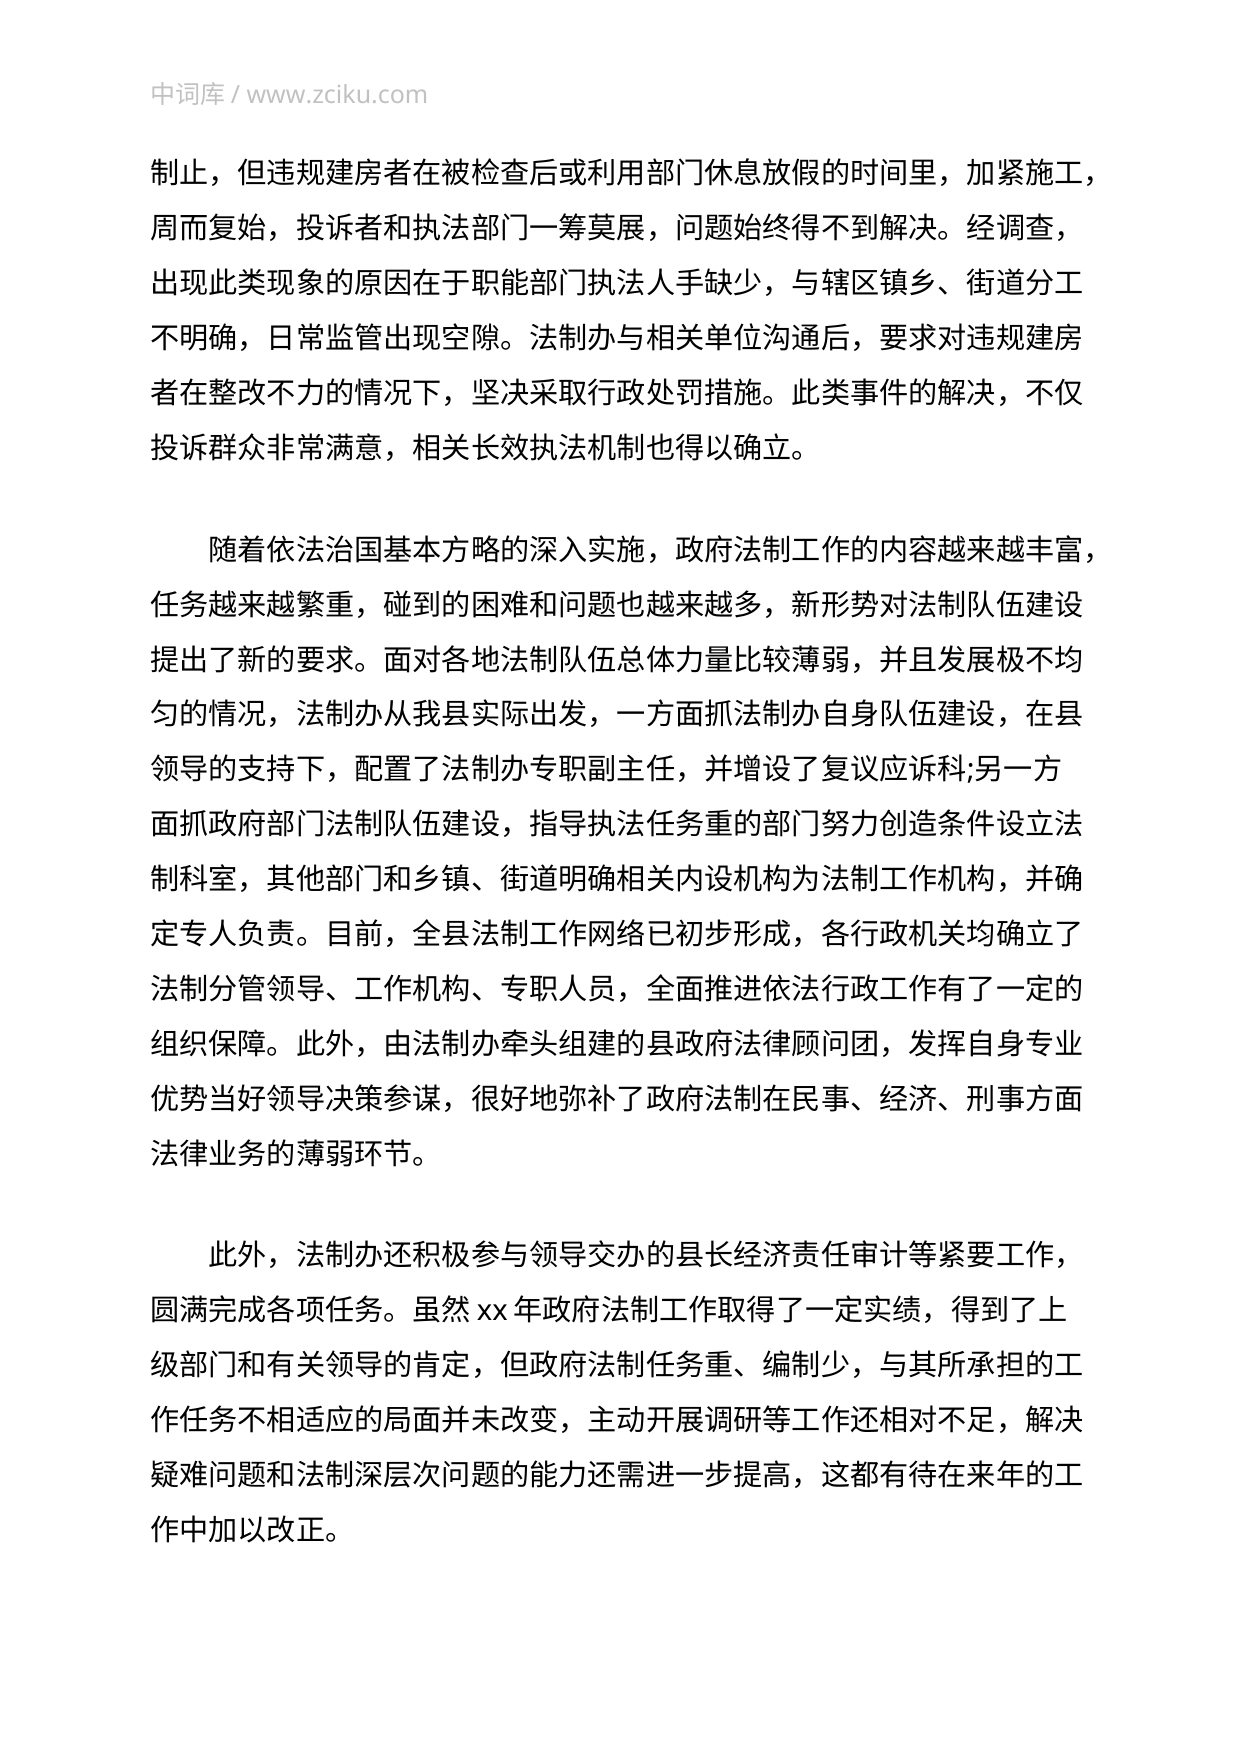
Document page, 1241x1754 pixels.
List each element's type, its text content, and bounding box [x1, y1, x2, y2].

text 此外，法制办还积极参与领导交办的县长经济责任审计等紧要工作，圆满完成各项任务。虽然xx年政府法制工作取得了一定实绩，得到了上级部门和有关领导的肯定，但政府法制任务重、编制少，与其所承担的工作任务不相适应的局面并未改变，主动开展调研等工作还相对不足，解决疑难问题和法制深层次问题的能力还需进一步提高，这都有待在来年的工作中加以改正。 [150, 1232, 1090, 1549]
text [150, 150, 1090, 467]
text 随着依法治国基本方略的深入实施，政府法制工作的内容越来越丰富，任务越来越繁重，碰到的困难和问题也越来越多，新形势对法制队伍建设提出了新的要求。面对各地法制队伍总体力量比较薄弱，并且发展极不均匀的情况，法制办从我县实际出发，一方面抓法制办自身队伍建设，在县领导的支持下，配置了法制办专职副主任，并增设了复议应诉科;另一方面抓政府部门法制队伍建设，指导执法任务重的部门努力创造条件设立法制科室，其他部门和乡镇、街道明确相关内设机构为法制工作机构，并确定专人负责。目前，全县法制工作网络已初步形成，各行政机关均确立了法制分管领导、工作机构、专职人员，全面推进依法行政工作有了一定的组织保障。此外，由法制办牵头组建的县政府法律顾问团，发挥自身专业优势当好领导决策参谋，很好地弥补了政府法制在民事、经济、刑事方面法律业务的薄弱环节。 [150, 526, 1090, 1172]
